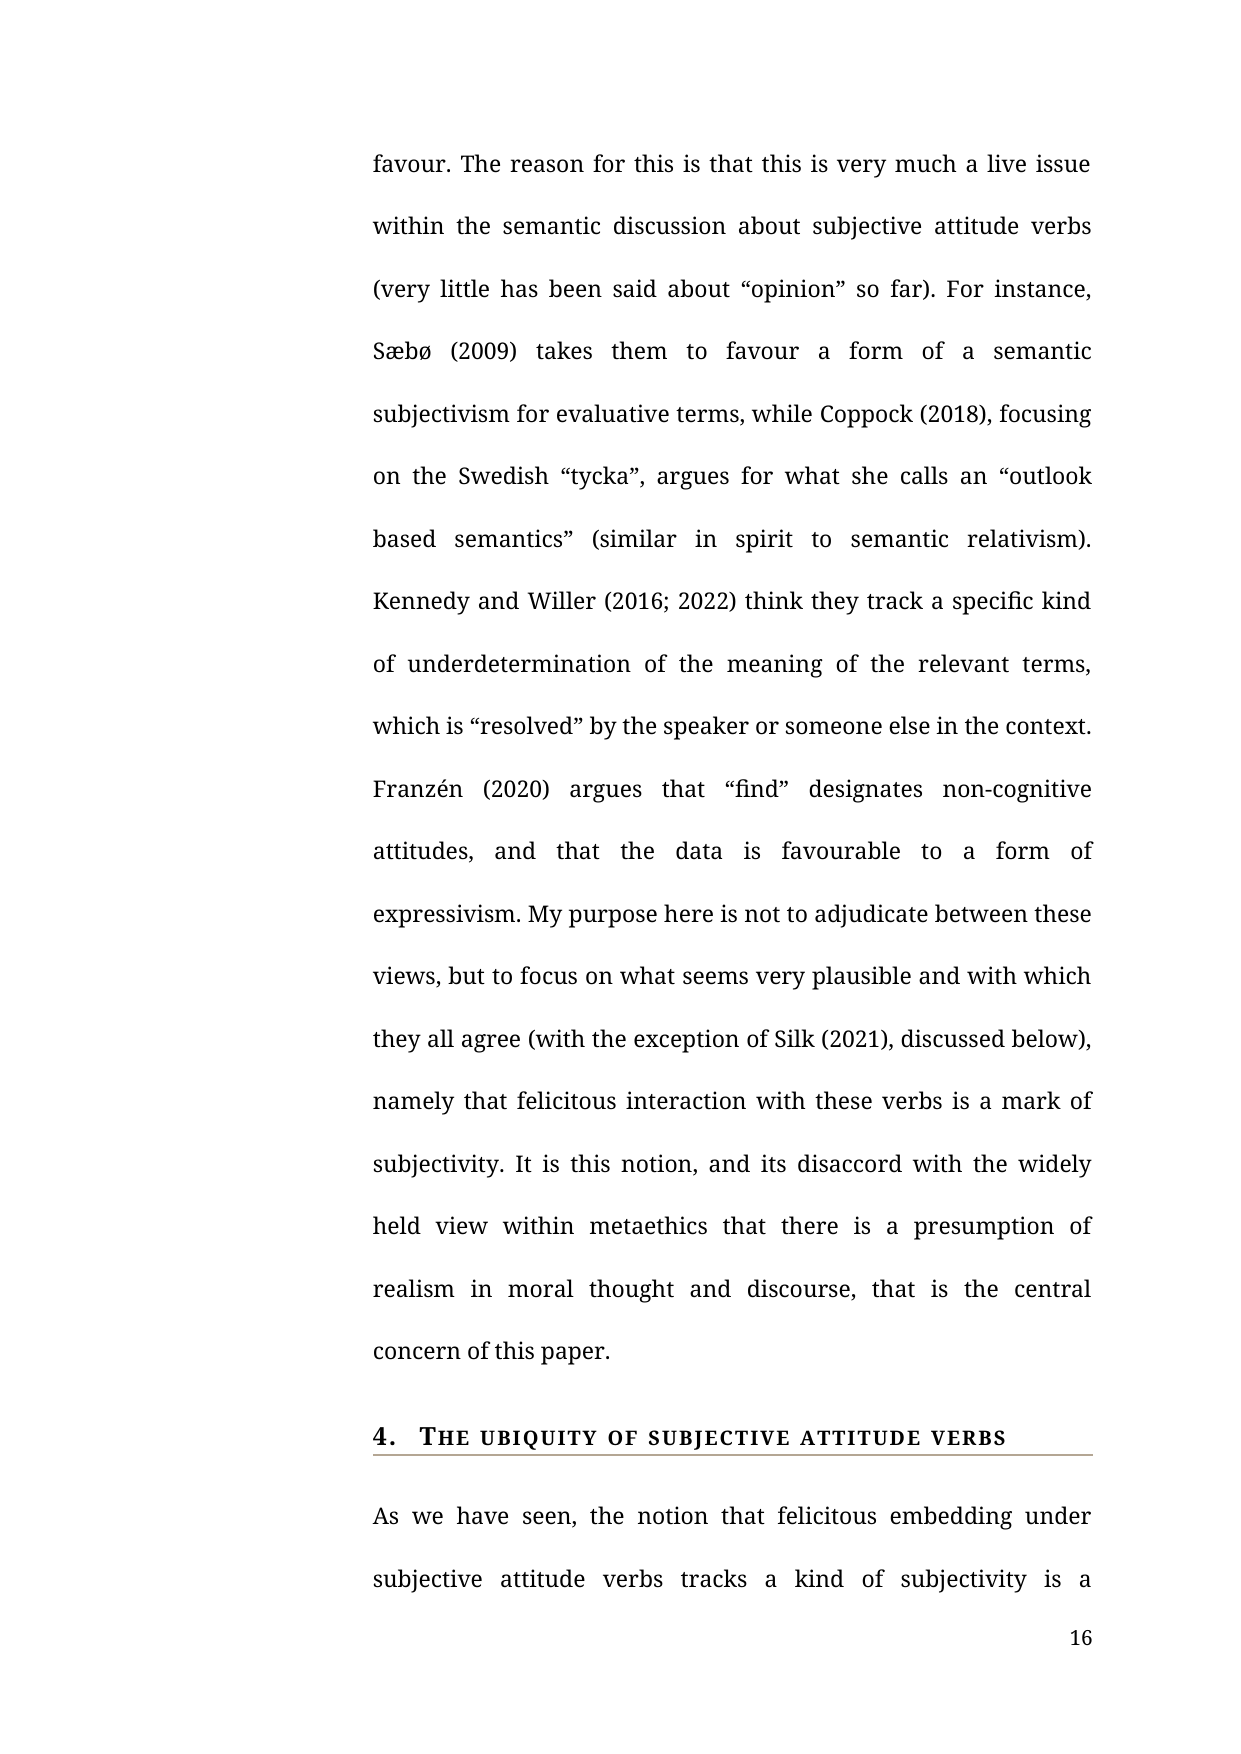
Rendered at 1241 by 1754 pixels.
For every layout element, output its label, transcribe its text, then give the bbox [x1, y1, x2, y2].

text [373, 148, 1093, 1366]
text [373, 1500, 1093, 1594]
subtitle The ubiquity of subjective attitude verbs [373, 1418, 1093, 1454]
